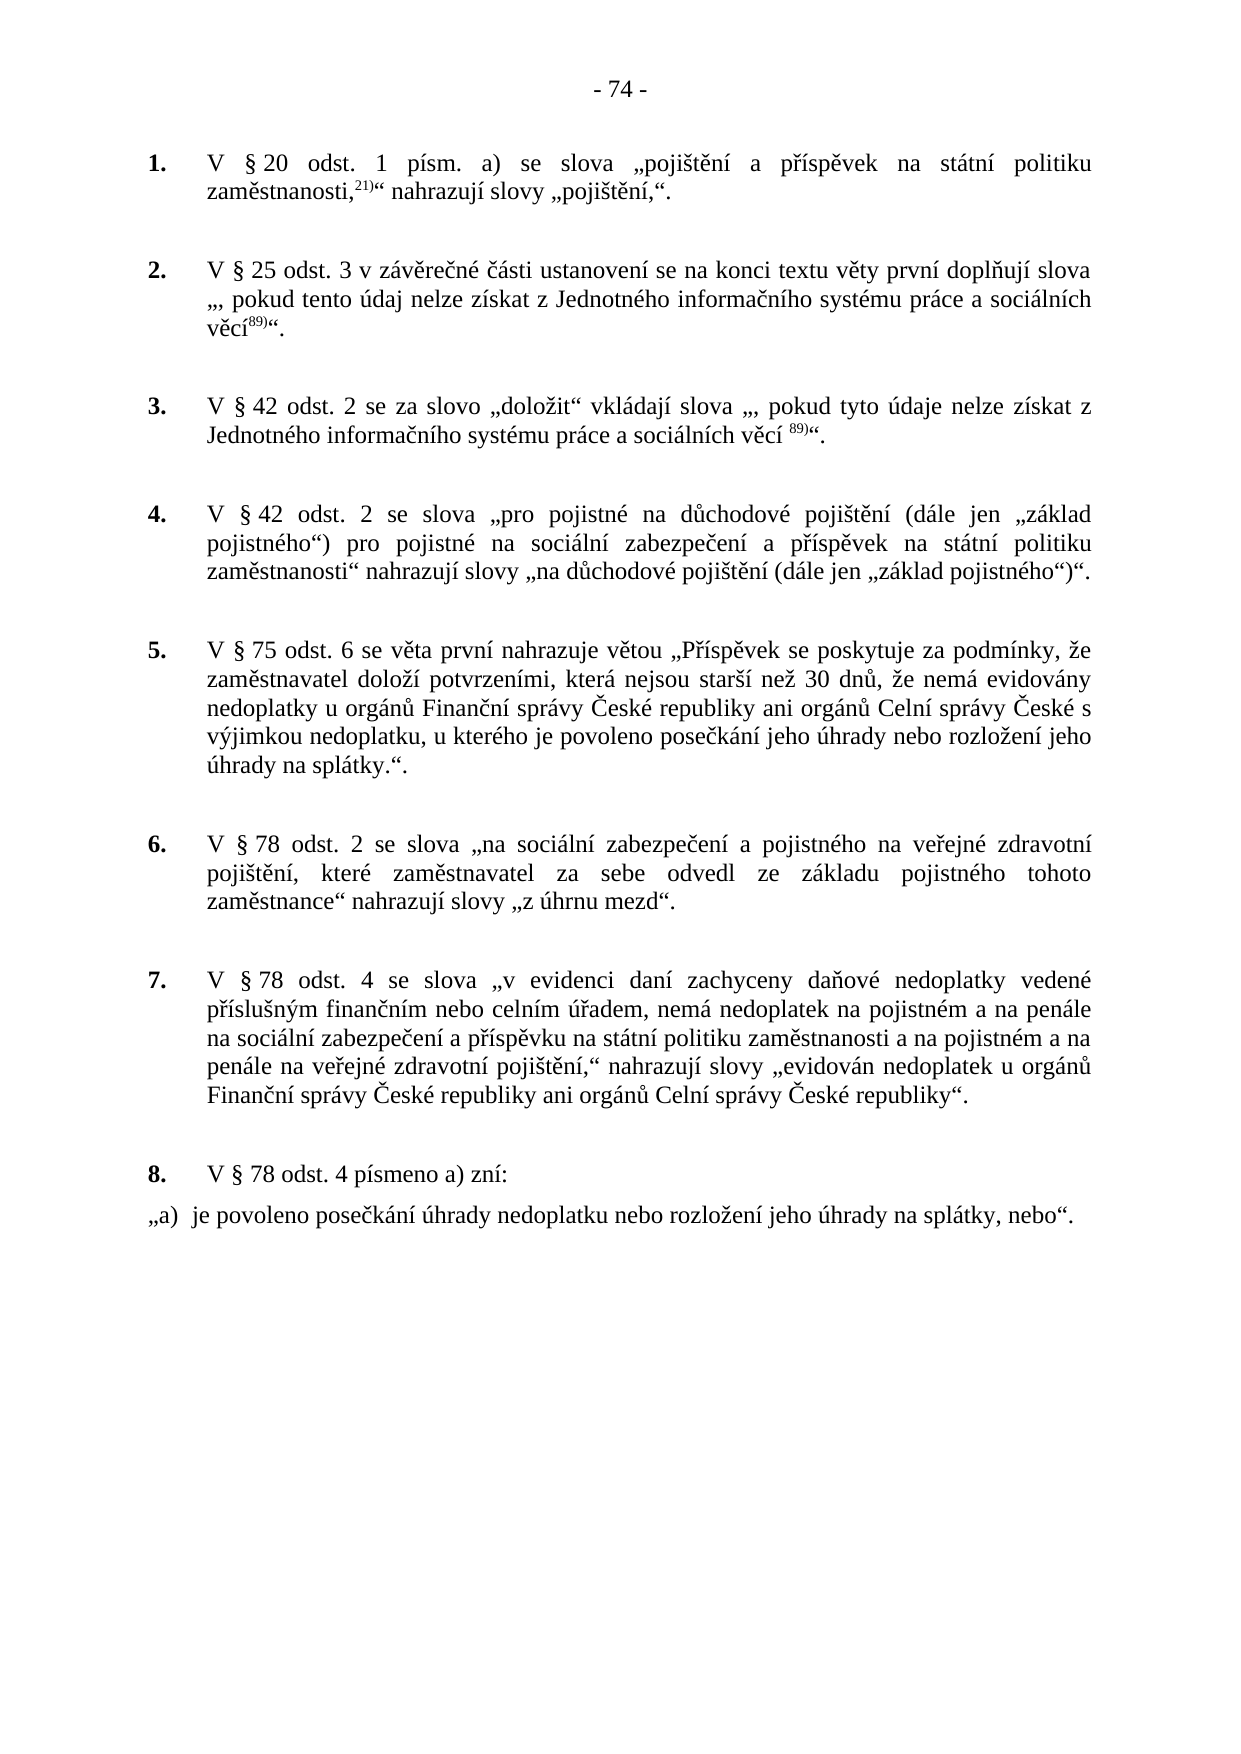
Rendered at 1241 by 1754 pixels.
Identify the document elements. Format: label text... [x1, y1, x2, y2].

text V § 78 odst. 4 se slova „v evidenci daní zachyceny daňové nedoplatky vedené příslušným finančním nebo celním úřadem, nemá nedoplatek na pojistném a na penále na sociální zabezpečení a příspěvku na státní politiku zaměstnanosti a na pojistném a na penále na veřejné zdravotní pojištění,“ nahrazují slovy „evidován nedoplatek u orgánů Finanční správy České republiky ani orgánů Celní správy České republiky“. [148, 965, 1093, 1109]
text V § 78 odst. 2 se slova „na sociální zabezpečení a pojistného na veřejné zdravotní pojištění, které zaměstnavatel za sebe odvedl ze základu pojistného tohoto zaměstnance“ nahrazují slovy „z úhrnu mezd“. [148, 829, 1093, 915]
text V § 75 odst. 6 se věta první nahrazuje větou „Příspěvek se poskytuje za podmínky, že zaměstnavatel doloží potvrzeními, která nejsou starší než 30 dnů, že nemá evidovány nedoplatky u orgánů Finanční správy České republiky ani orgánů Celní správy České s výjimkou nedoplatku, u kterého je povoleno posečkání jeho úhrady nebo rozložení jeho úhrady na splátky.“. [148, 635, 1093, 779]
list „a) je povoleno posečkání úhrady nedoplatku nebo rozložení jeho úhrady na splátky, nebo“. [148, 1200, 1093, 1229]
text V § 25 odst. 3 v závěrečné části ustanovení se na konci textu věty první doplňují slova „, pokud tento údaj nelze získat z Jednotného informačního systému práce a sociálních věcí89)“. [148, 255, 1093, 341]
list V § 20 odst. 1 písm. a) se slova „pojištění a příspěvek na státní politiku zaměstnanosti,21)“ nahrazují slovy „pojištění,“. [148, 148, 1093, 205]
text V § 42 odst. 2 se za slovo „doložit“ vkládají slova „, pokud tyto údaje nelze získat z Jednotného informačního systému práce a sociálních věcí 89)“. [148, 391, 1093, 449]
text V § 42 odst. 2 se slova „pro pojistné na důchodové pojištění (dále jen „základ pojistného“) pro pojistné na sociální zabezpečení a příspěvek na státní politiku zaměstnanosti“ nahrazují slovy „na důchodové pojištění (dále jen „základ pojistného“)“. [148, 499, 1093, 585]
text V § 78 odst. 4 písmeno a) zní: [148, 1159, 1093, 1188]
